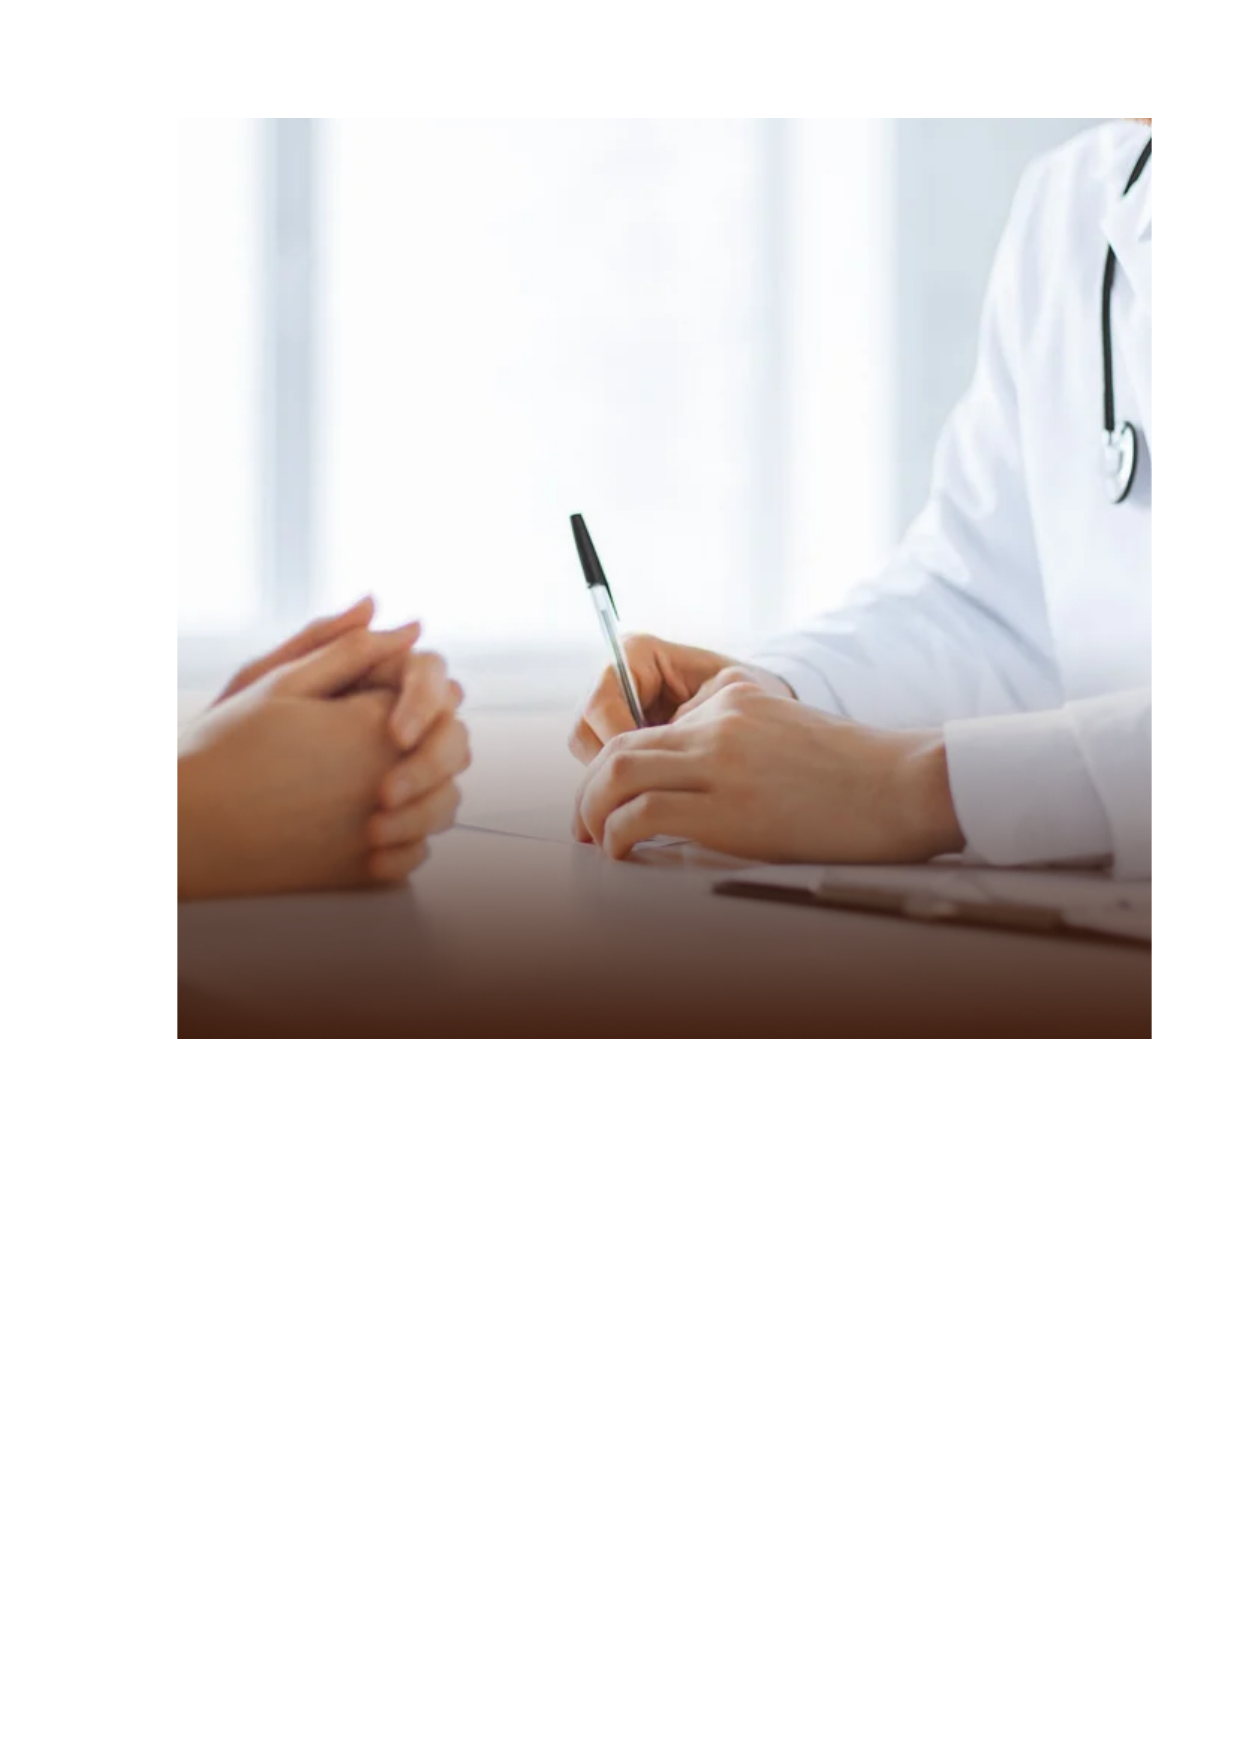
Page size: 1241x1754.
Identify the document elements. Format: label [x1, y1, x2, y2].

picture [177, 118, 1152, 1039]
